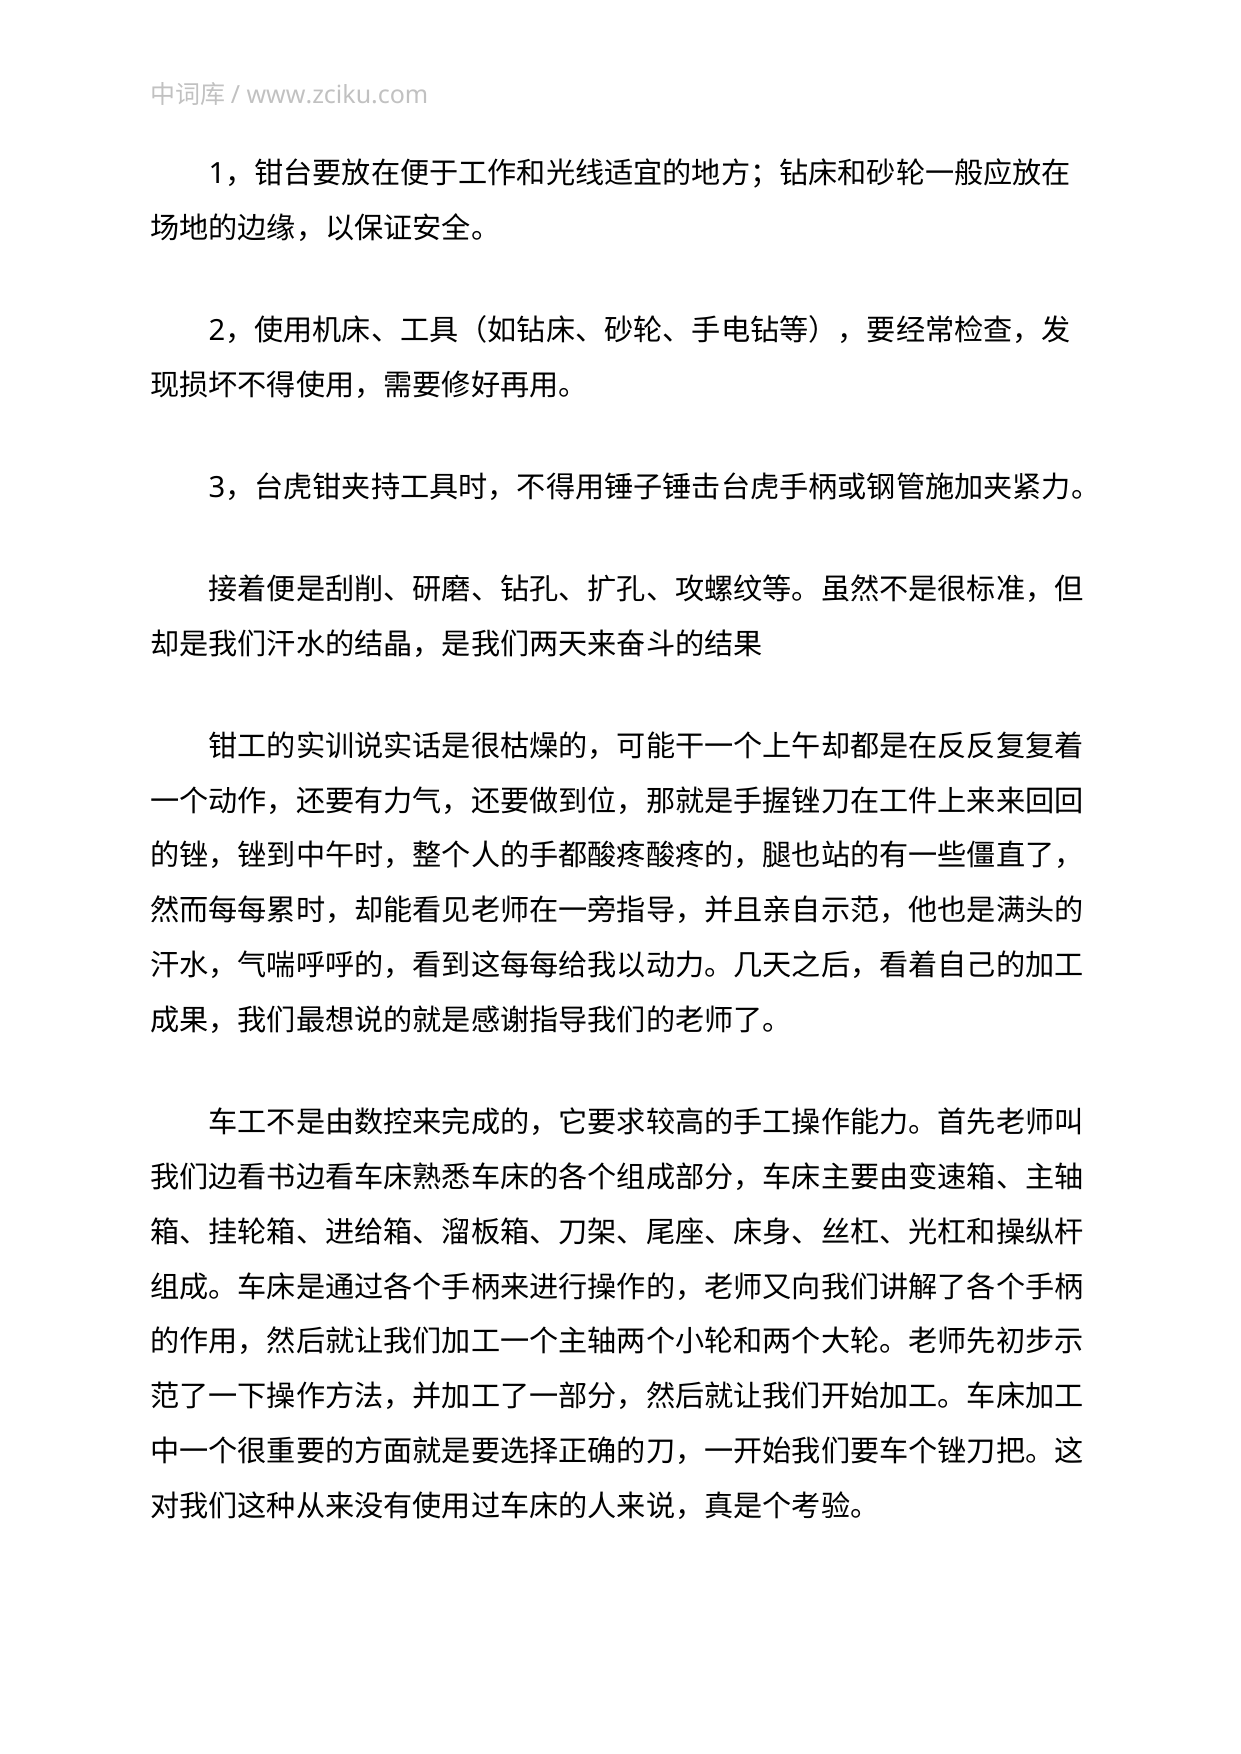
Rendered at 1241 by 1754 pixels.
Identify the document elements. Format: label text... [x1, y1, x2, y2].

text 1，钳台要放在便于工作和光线适宜的地方；钻床和砂轮一般应放在场地的边缘，以保证安全。 [150, 150, 1090, 247]
text 车工不是由数控来完成的，它要求较高的手工操作能力。首先老师叫我们边看书边看车床熟悉车床的各个组成部分，车床主要由变速箱、主轴箱、挂轮箱、进给箱、溜板箱、刀架、尾座、床身、丝杠、光杠和操纵杆组成。车床是通过各个手柄来进行操作的，老师又向我们讲解了各个手柄的作用，然后就让我们加工一个主轴两个小轮和两个大轮。老师先初步示范了一下操作方法，并加工了一部分，然后就让我们开始加工。车床加工中一个很重要的方面就是要选择正确的刀，一开始我们要车个锉刀把。这对我们这种从来没有使用过车床的人来说，真是个考验。 [150, 1098, 1090, 1525]
text 3，台虎钳夹持工具时，不得用锤子锤击台虎手柄或钢管施加夹紧力。 [150, 463, 1090, 506]
text 钳工的实训说实话是很枯燥的，可能干一个上午却都是在反反复复着一个动作，还要有力气，还要做到位，那就是手握锉刀在工件上来来回回的锉，锉到中午时，整个人的手都酸疼酸疼的，腿也站的有一些僵直了，然而每每累时，却能看见老师在一旁指导，并且亲自示范，他也是满头的汗水，气喘呼呼的，看到这每每给我以动力。几天之后，看着自己的加工成果，我们最想说的就是感谢指导我们的老师了。 [150, 722, 1090, 1039]
text 2，使用机床、工具（如钻床、砂轮、手电钻等），要经常检查，发现损坏不得使用，需要修好再用。 [150, 307, 1090, 404]
text 接着便是刮削、研磨、钻孔、扩孔、攻螺纹等。虽然不是很标准，但却是我们汗水的结晶，是我们两天来奋斗的结果 [150, 566, 1090, 663]
